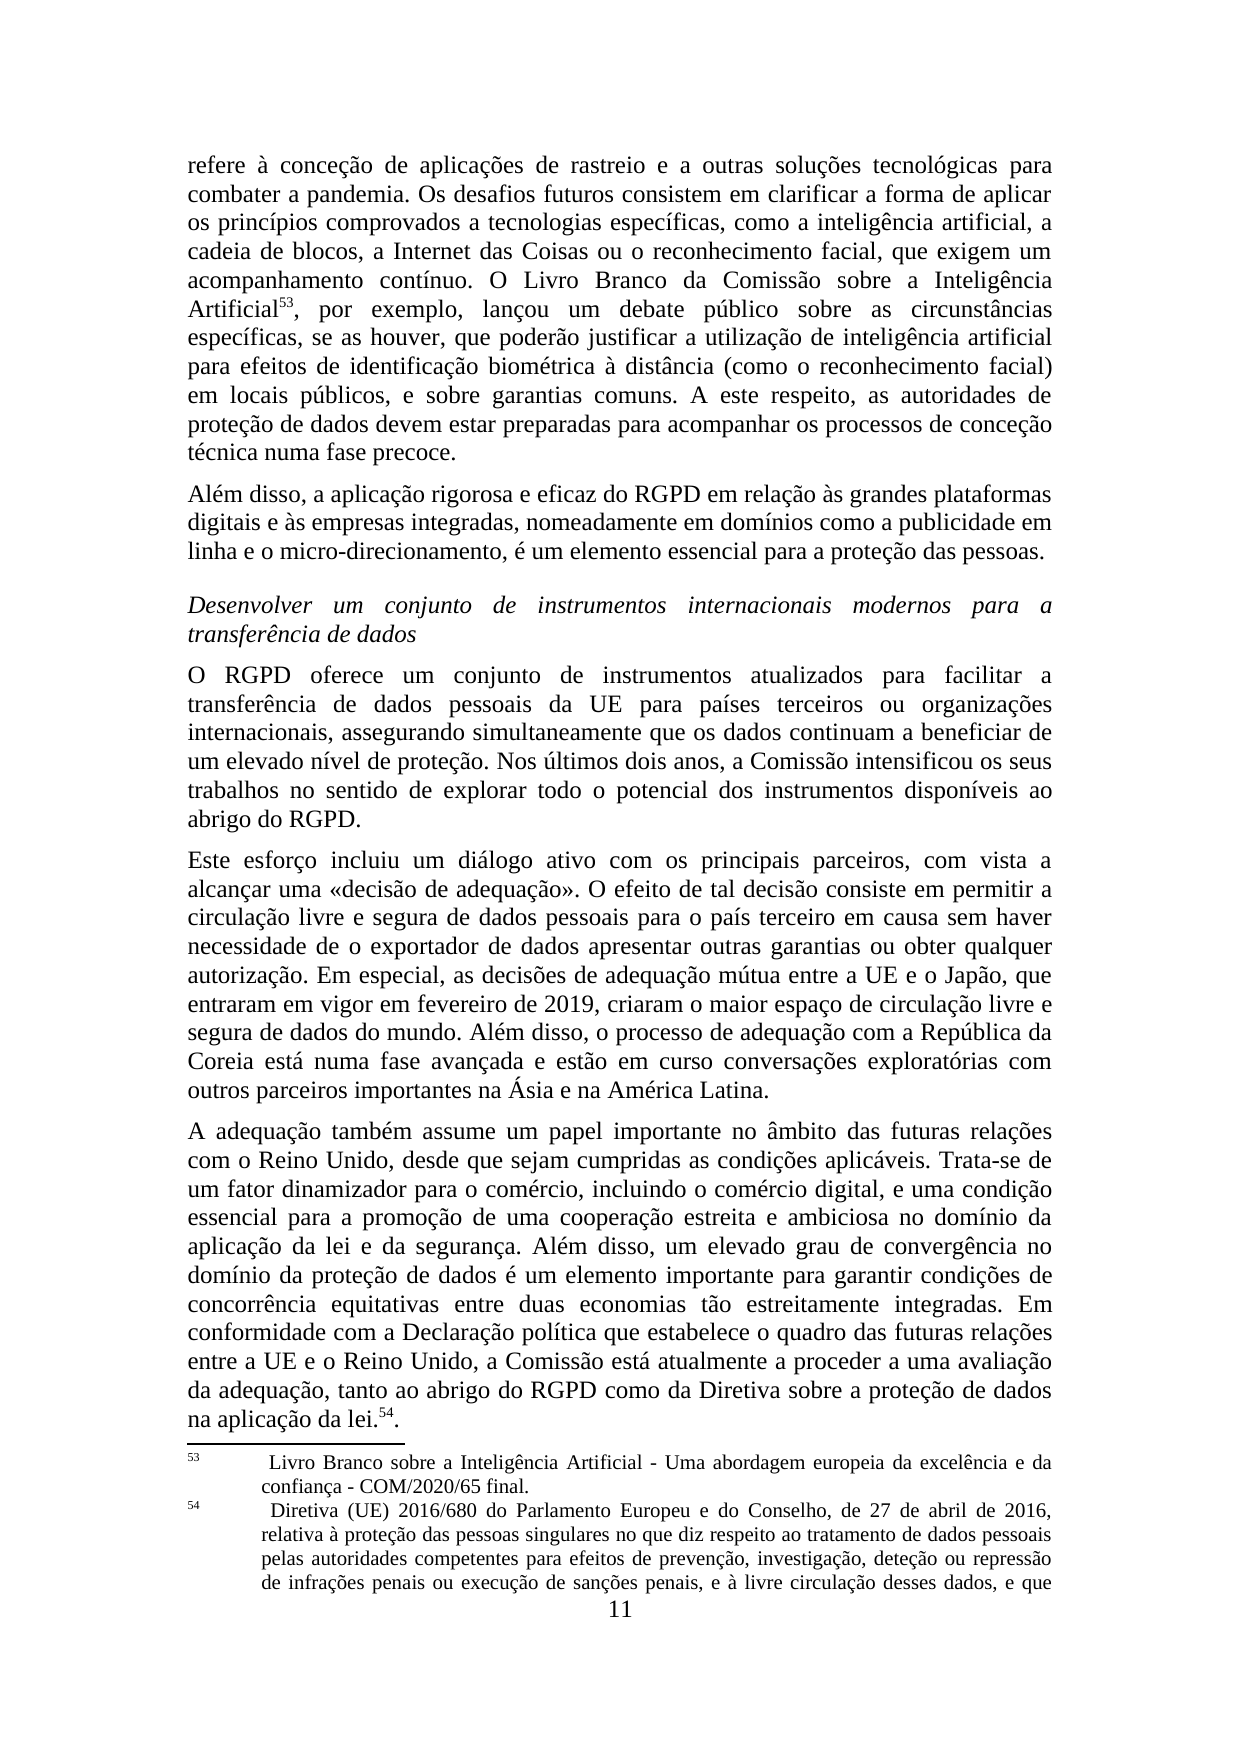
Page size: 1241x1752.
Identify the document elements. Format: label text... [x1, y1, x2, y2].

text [187, 150, 1053, 466]
subtitle Desenvolver um conjunto de instrumentos internacionais modernos para a transferência de dados [187, 590, 1053, 647]
text O RGPD oferece um conjunto de instrumentos atualizados para facilitar a transferência de dados pessoais da UE para países terceiros ou organizações internacionais, assegurando simultaneamente que os dados continuam a beneficiar de um elevado nível de proteção. Nos últimos dois anos, a Comissão intensificou os seus trabalhos no sentido de explorar todo o potencial dos instrumentos disponíveis ao abrigo do RGPD. [187, 660, 1053, 832]
text Além disso, a aplicação rigorosa e eficaz do RGPD em relação às grandes plataformas digitais e às empresas integradas, nomeadamente em domínios como a publicidade em linha e o micro-direcionamento, é um elemento essencial para a proteção das pessoas. [187, 479, 1053, 565]
text A adequação também assume um papel importante no âmbito das futuras relações com o Reino Unido, desde que sejam cumpridas as condições aplicáveis. Trata-se de um fator dinamizador para o comércio, incluindo o comércio digital, e uma condição essencial para a promoção de uma cooperação estreita e ambiciosa no domínio da aplicação da lei e da segurança. Além disso, um elevado grau de convergência no domínio da proteção de dados é um elemento importante para garantir condições de concorrência equitativas entre duas economias tão estreitamente integradas. Em conformidade com a Declaração política que estabelece o quadro das futuras relações entre a UE e o Reino Unido, a Comissão está atualmente a proceder a uma avaliação da adequação, tanto ao abrigo do RGPD como da Diretiva sobre a proteção de dados na aplicação da lei.. [187, 1116, 1053, 1432]
text Este esforço incluiu um diálogo ativo com os principais parceiros, com vista a alcançar uma «decisão de adequação». O efeito de tal decisão consiste em permitir a circulação livre e segura de dados pessoais para o país terceiro em causa sem haver necessidade de o exportador de dados apresentar outras garantias ou obter qualquer autorização. Em especial, as decisões de adequação mútua entre a UE e o Japão, que entraram em vigor em fevereiro de 2019, criaram o maior espaço de circulação livre e segura de dados do mundo. Além disso, o processo de adequação com a República da Coreia está numa fase avançada e estão em curso conversações exploratórias com outros parceiros importantes na Ásia e na América Latina. [187, 845, 1053, 1104]
